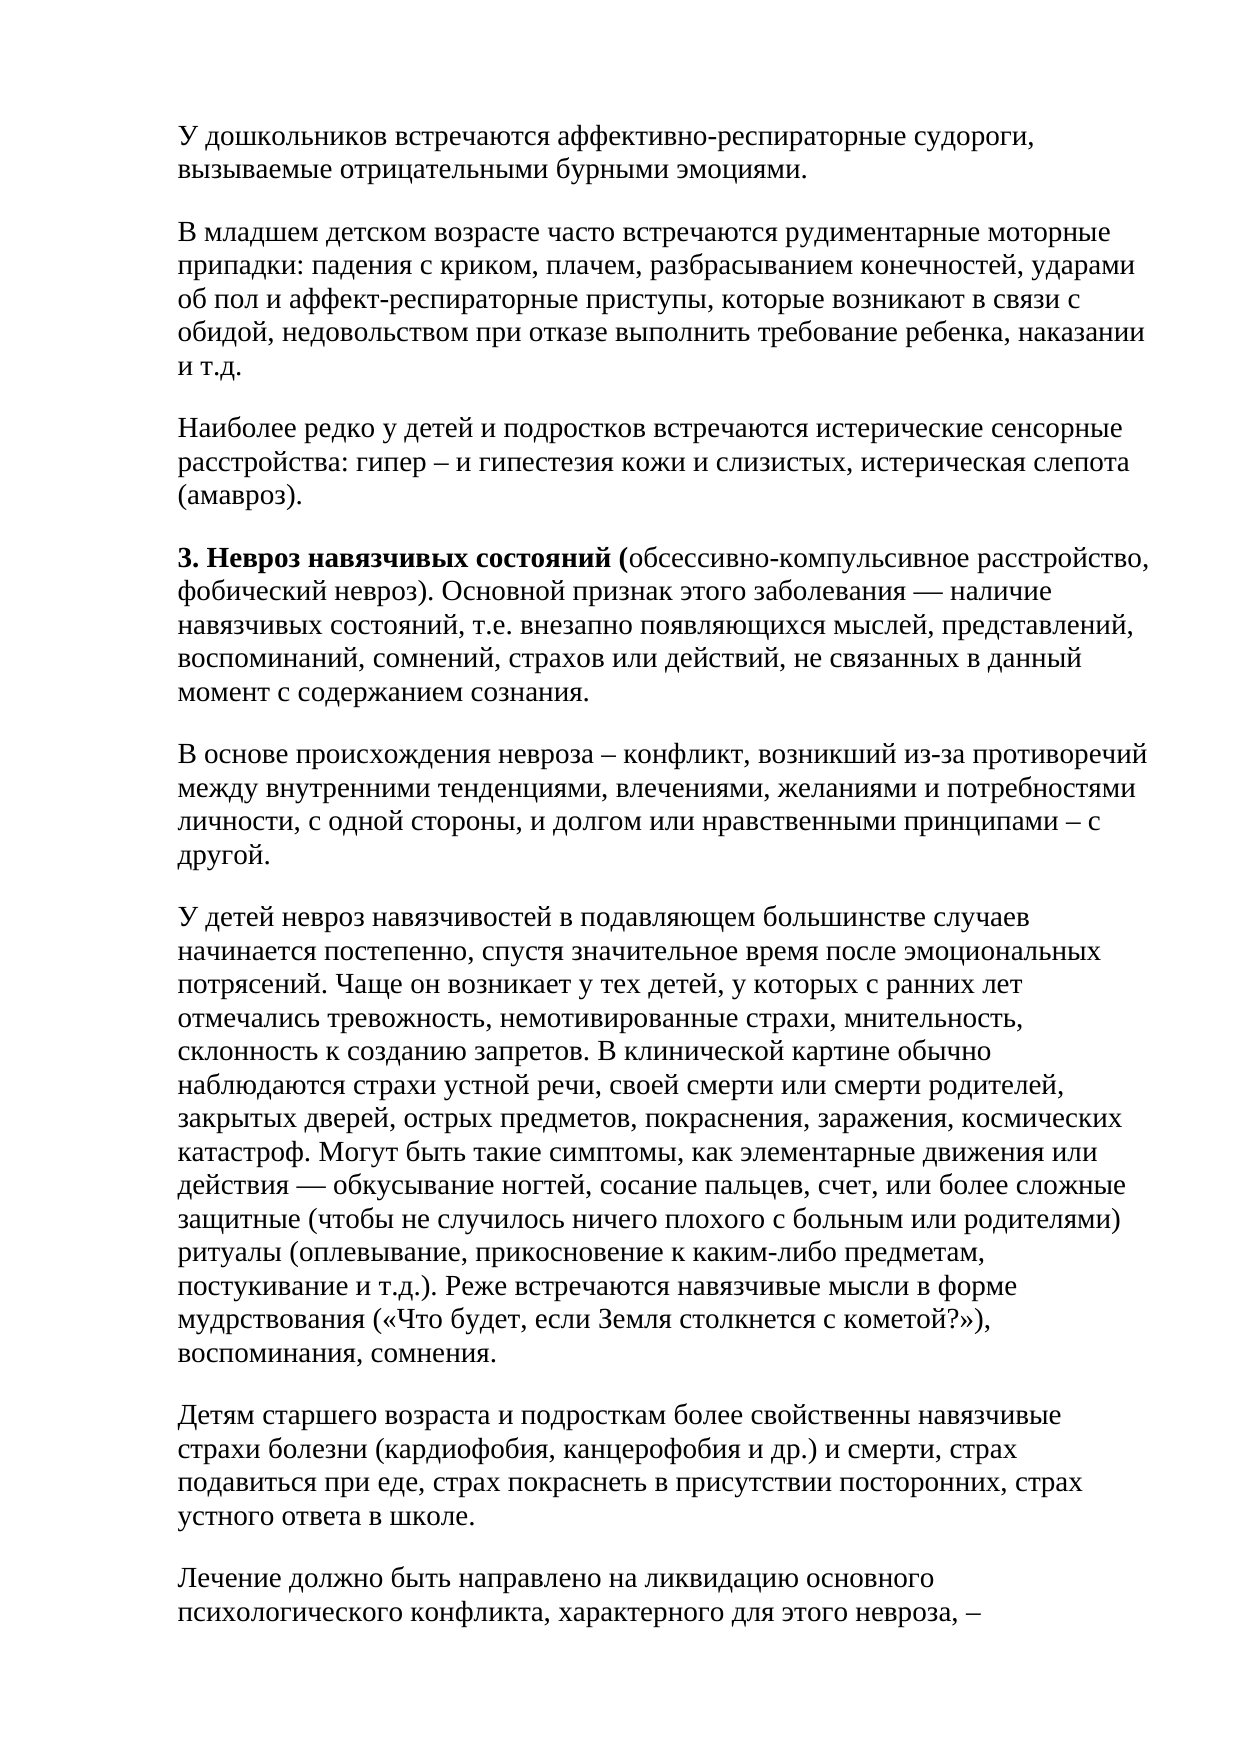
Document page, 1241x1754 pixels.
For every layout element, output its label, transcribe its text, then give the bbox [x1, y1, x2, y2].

text В младшем детском возрасте часто встречаются рудиментарные моторные припадки: падения с криком, плачем, разбрасыванием конечностей, ударами об пол и аффект-респираторные приступы, которые возникают в связи с обидой, недовольством при отказе выполнить требование ребенка, наказании и т.д. [177, 214, 1152, 382]
text Наиболее редко у детей и подростков встречаются истерические сенсорные расстройства: гипер – и гипестезия кожи и слизистых, истерическая слепота (амавроз). [177, 410, 1152, 511]
text Детям старшего возраста и подросткам более свойственны навязчивые страхи болезни (кардиофобия, канцерофобия и др.) и смерти, страх подавиться при еде, страх покраснеть в присутствии посторонних, страх устного ответа в школе. [177, 1397, 1152, 1532]
text У дошкольников встречаются аффективно-респираторные судороги, вызываемые отрицательными бурными эмоциями. [177, 118, 1152, 185]
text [177, 1560, 1152, 1627]
text У детей невроз навязчивостей в подавляющем большинстве случаев начинается постепенно, спустя значительное время после эмоциональных потрясений. Чаще он возникает у тех детей, у которых с ранних лет отмечались тревожность, немотивированные страхи, мнительность, склонность к созданию запретов. В клинической картине обычно наблюдаются страхи устной речи, своей смерти или смерти родителей, закрытых дверей, острых предметов, покраснения, заражения, космических катастроф. Могут быть такие симптомы, как элементарные движения или действия — обкусывание ногтей, сосание пальцев, счет, или более сложные защитные (чтобы не случилось ничего плохого с больным или родителями) ритуалы (оплевывание, прикосновение к каким-либо предметам, постукивание и т.д.). Реже встречаются навязчивые мысли в форме мудрствования («Что будет, если Земля столкнется с кометой?»), воспоминания, сомнения. [177, 899, 1152, 1369]
text В основе происхождения невроза – конфликт, возникший из-за противоречий между внутренними тенденциями, влечениями, желаниями и потребностями личности, с одной стороны, и долгом или нравственными принципами – с другой. [177, 736, 1152, 870]
text 3. Невроз навязчивых состояний (обсессивно-компульсивное расстройство, фобический невроз). Основной признак этого заболевания — наличие навязчивых состояний, т.е. внезапно появляющихся мыслей, представлений, воспоминаний, сомнений, страхов или действий, не связанных в данный момент с содержанием сознания. [177, 540, 1152, 707]
